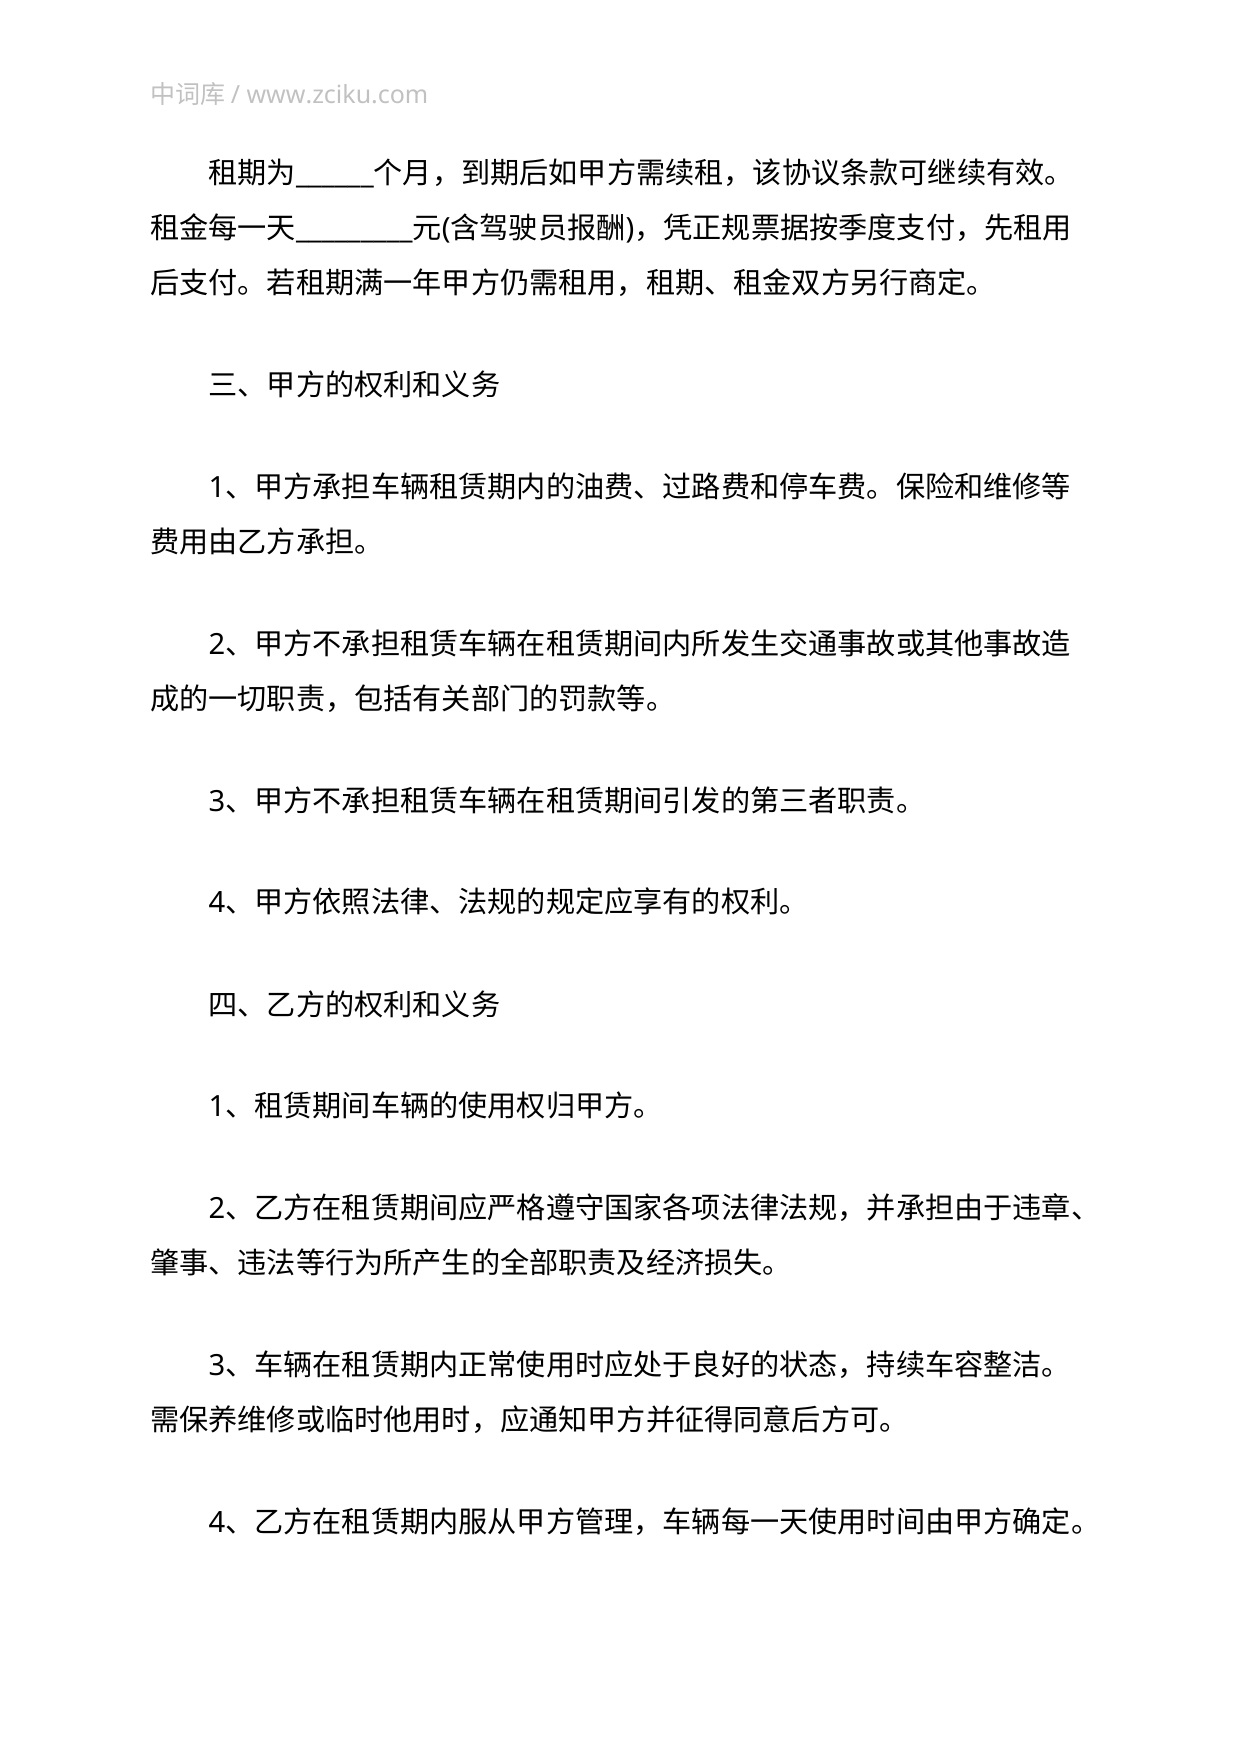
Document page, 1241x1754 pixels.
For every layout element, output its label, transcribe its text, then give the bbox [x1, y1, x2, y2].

text 租期为______个月，到期后如甲方需续租，该协议条款可继续有效。租金每一天_________元(含驾驶员报酬)，凭正规票据按季度支付，先租用后支付。若租期满一年甲方仍需租用，租期、租金双方另行商定。 [150, 150, 1090, 302]
text 3、甲方不承担租赁车辆在租赁期间引发的第三者职责。 [150, 777, 1090, 819]
text 2、乙方在租赁期间应严格遵守国家各项法律法规，并承担由于违章、肇事、违法等行为所产生的全部职责及经济损失。 [150, 1185, 1090, 1282]
text 4、乙方在租赁期内服从甲方管理，车辆每一天使用时间由甲方确定。 [150, 1498, 1090, 1541]
text 四、乙方的权利和义务 [150, 981, 1090, 1023]
text 三、甲方的权利和义务 [150, 362, 1090, 404]
text 2、甲方不承担租赁车辆在租赁期间内所发生交通事故或其他事故造成的一切职责，包括有关部门的罚款等。 [150, 620, 1090, 718]
text 3、车辆在租赁期内正常使用时应处于良好的状态，持续车容整洁。需保养维修或临时他用时，应通知甲方并征得同意后方可。 [150, 1342, 1090, 1439]
text 1、租赁期间车辆的使用权归甲方。 [150, 1083, 1090, 1125]
text 1、甲方承担车辆租赁期内的油费、过路费和停车费。保险和维修等费用由乙方承担。 [150, 463, 1090, 561]
text 4、甲方依照法律、法规的规定应享有的权利。 [150, 879, 1090, 921]
